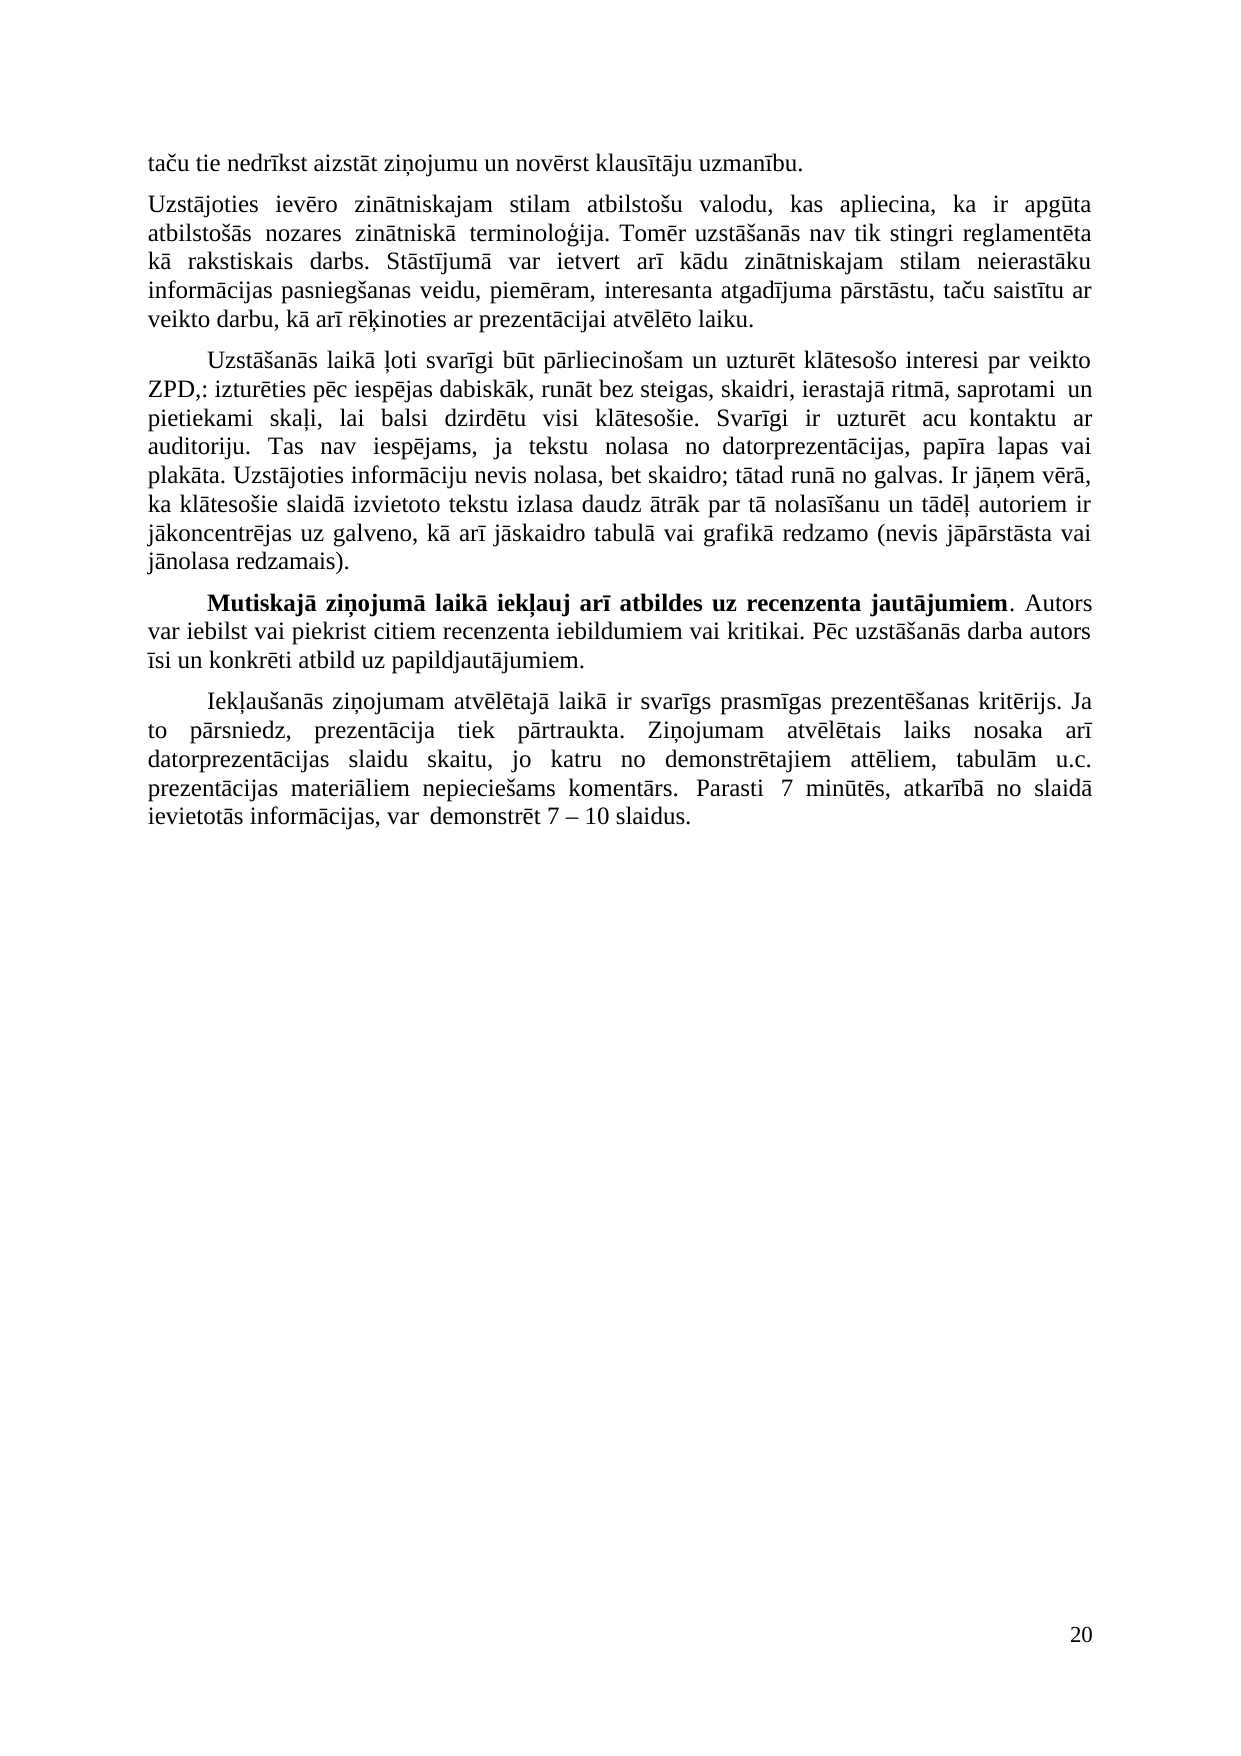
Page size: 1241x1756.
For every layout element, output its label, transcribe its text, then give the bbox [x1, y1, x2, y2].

text Iekļaušanās ziņojumam atvēlētajā laikā ir svarīgs prasmīgas prezentēšanas kritērijs. Ja to pārsniedz, prezentācija tiek pārtraukta. Ziņojumam atvēlētais laiks nosaka arī datorprezentācijas slaidu skaitu, jo katru no demonstrētajiem attēliem, tabulām u.c. prezentācijas materiāliem nepieciešams komentārs. Parasti 7 minūtēs, atkarībā no slaidā ievietotās informācijas, var demonstrēt 7 – 10 slaidus. [148, 686, 1092, 830]
text Uzstāšanās laikā ļoti svarīgi būt pārliecinošam un uzturēt klātesošo interesi par veikto ZPD,: izturēties pēc iespējas dabiskāk, runāt bez steigas, skaidri, ierastajā ritmā, saprotami un pietiekami skaļi, lai balsi dzirdētu visi klātesošie. Svarīgi ir uzturēt acu kontaktu ar auditoriju. Tas nav iespējams, ja tekstu nolasa no datorprezentācijas, papīra lapas vai plakāta. Uzstājoties informāciju nevis nolasa, bet skaidro; tātad runā no galvas. Ir jāņem vērā, ka klātesošie slaidā izvietoto tekstu izlasa daudz ātrāk par tā nolasīšanu un tādēļ autoriem ir jākoncentrējas uz galveno, kā arī jāskaidro tabulā vai grafikā redzamo (nevis jāpārstāsta vai jānolasa redzamais). [148, 345, 1092, 575]
text Mutiskajā ziņojumā laikā iekļauj arī atbildes uz recenzenta jautājumiem. Autors var iebilst vai piekrist citiem recenzenta iebildumiem vai kritikai. Pēc uzstāšanās darba autors īsi un konkrēti atbild uz papildjautājumiem. [148, 588, 1092, 674]
text Uzstājoties ievēro zinātniskajam stilam atbilstošu valodu, kas apliecina, ka ir apgūta atbilstošās nozares zinātniskā terminoloģija. Tomēr uzstāšanās nav tik stingri reglamentēta kā rakstiskais darbs. Stāstījumā var ietvert arī kādu zinātniskajam stilam neierastāku informācijas pasniegšanas veidu, piemēram, interesanta atgadījuma pārstāstu, taču saistītu ar veikto darbu, kā arī rēķinoties ar prezentācijai atvēlēto laiku. [148, 189, 1092, 333]
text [148, 148, 1092, 176]
